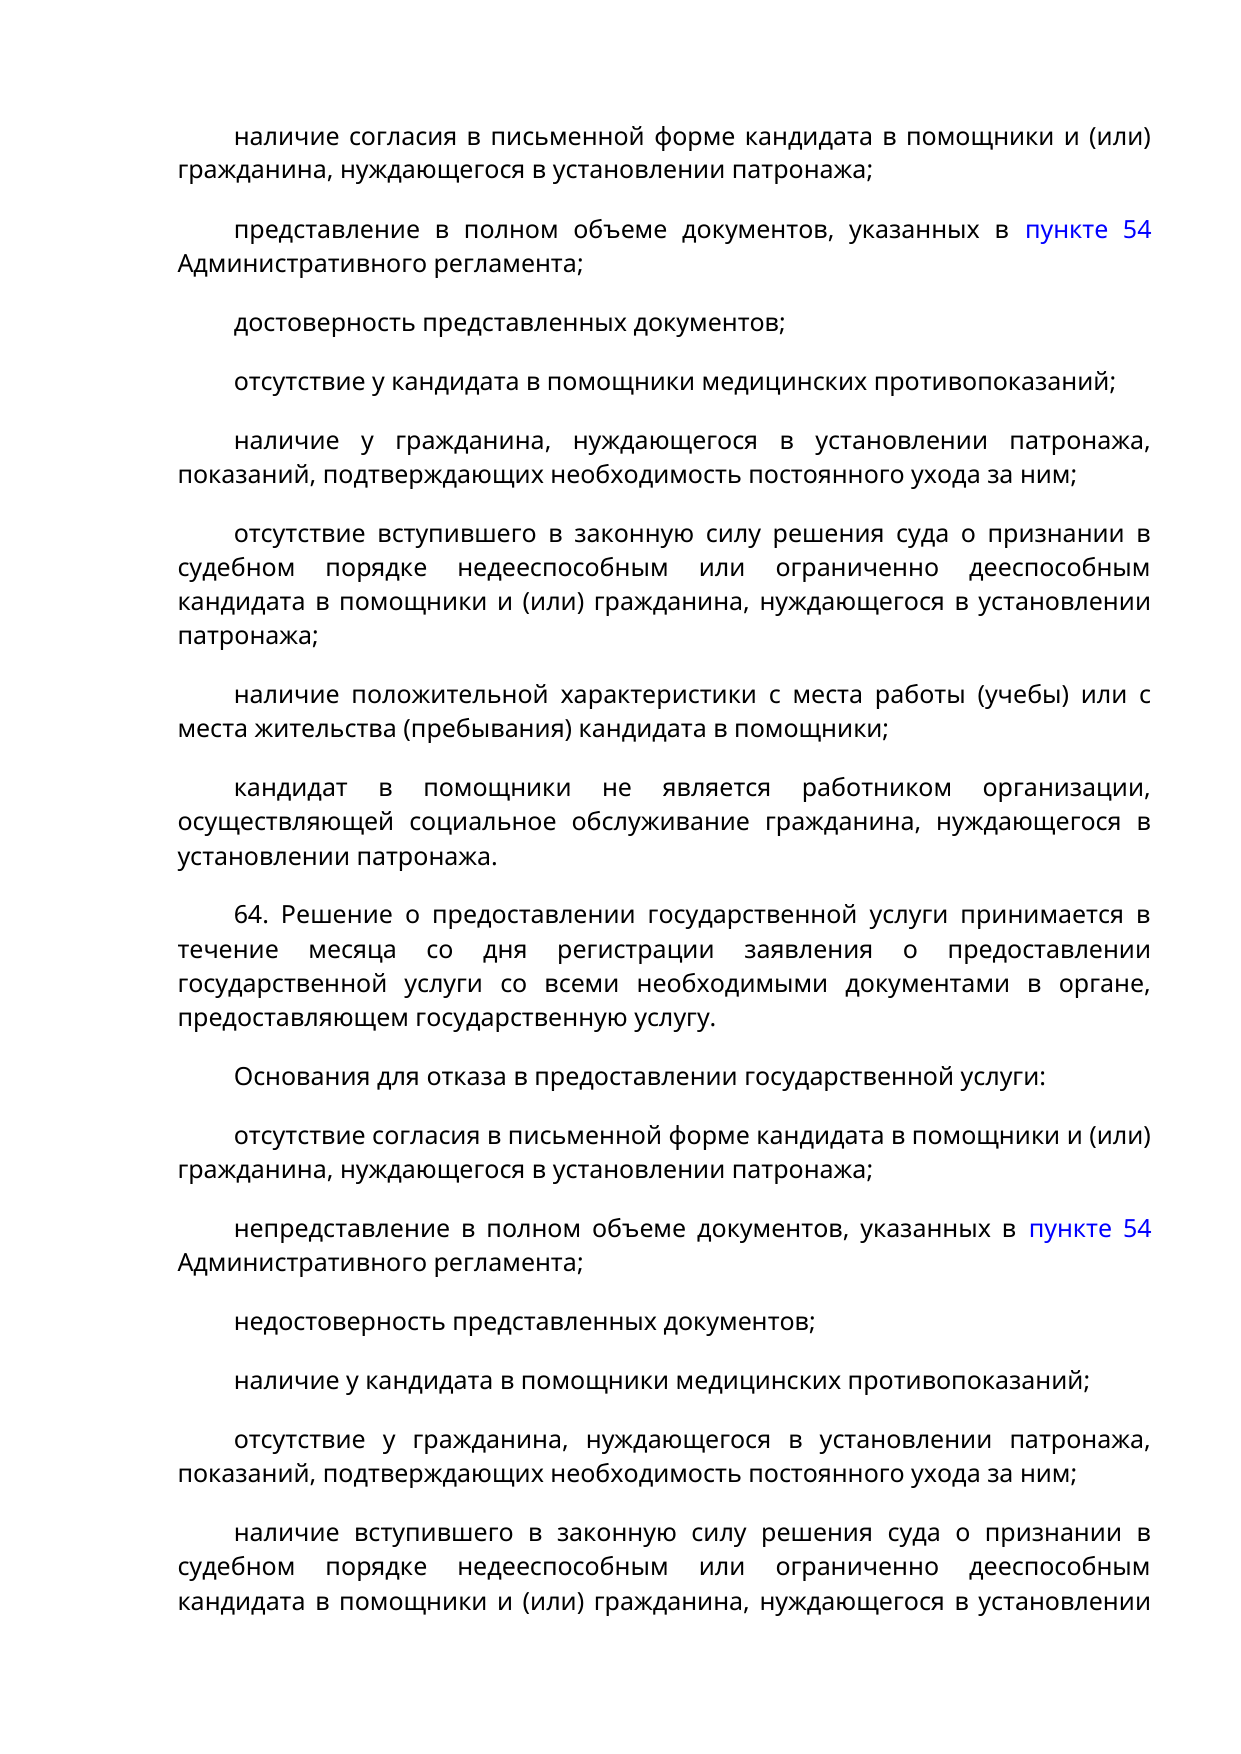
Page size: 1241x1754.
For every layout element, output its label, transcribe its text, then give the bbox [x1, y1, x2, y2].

text непредставление в полном объеме документов, указанных в пункте 54 Административного регламента; [177, 1211, 1152, 1279]
text наличие согласия в письменной форме кандидата в помощники и (или) гражданина, нуждающегося в установлении патронажа; [177, 118, 1152, 186]
text наличие у кандидата в помощники медицинских противопоказаний; [177, 1363, 1152, 1397]
text отсутствие согласия в письменной форме кандидата в помощники и (или) гражданина, нуждающегося в установлении патронажа; [177, 1117, 1152, 1186]
text недостоверность представленных документов; [177, 1304, 1152, 1338]
text наличие положительной характеристики с места работы (учебы) или с места жительства (пребывания) кандидата в помощники; [177, 677, 1152, 745]
text 64. Решение о предоставлении государственной услуги принимается в течение месяца со дня регистрации заявления о предоставлении государственной услуги со всеми необходимыми документами в органе, предоставляющем государственную услугу. [177, 897, 1152, 1033]
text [177, 1515, 1152, 1617]
text Основания для отказа в предоставлении государственной услуги: [177, 1058, 1152, 1092]
text кандидат в помощники не является работником организации, осуществляющей социальное обслуживание гражданина, нуждающегося в установлении патронажа. [177, 770, 1152, 872]
text отсутствие у гражданина, нуждающегося в установлении патронажа, показаний, подтверждающих необходимость постоянного ухода за ним; [177, 1422, 1152, 1490]
text отсутствие вступившего в законную силу решения суда о признании в судебном порядке недееспособным или ограниченно дееспособным кандидата в помощники и (или) гражданина, нуждающегося в установлении патронажа; [177, 516, 1152, 652]
text отсутствие у кандидата в помощники медицинских противопоказаний; [177, 363, 1152, 397]
text представление в полном объеме документов, указанных в пункте 54 Административного регламента; [177, 211, 1152, 279]
text достоверность представленных документов; [177, 304, 1152, 338]
text наличие у гражданина, нуждающегося в установлении патронажа, показаний, подтверждающих необходимость постоянного ухода за ним; [177, 422, 1152, 491]
